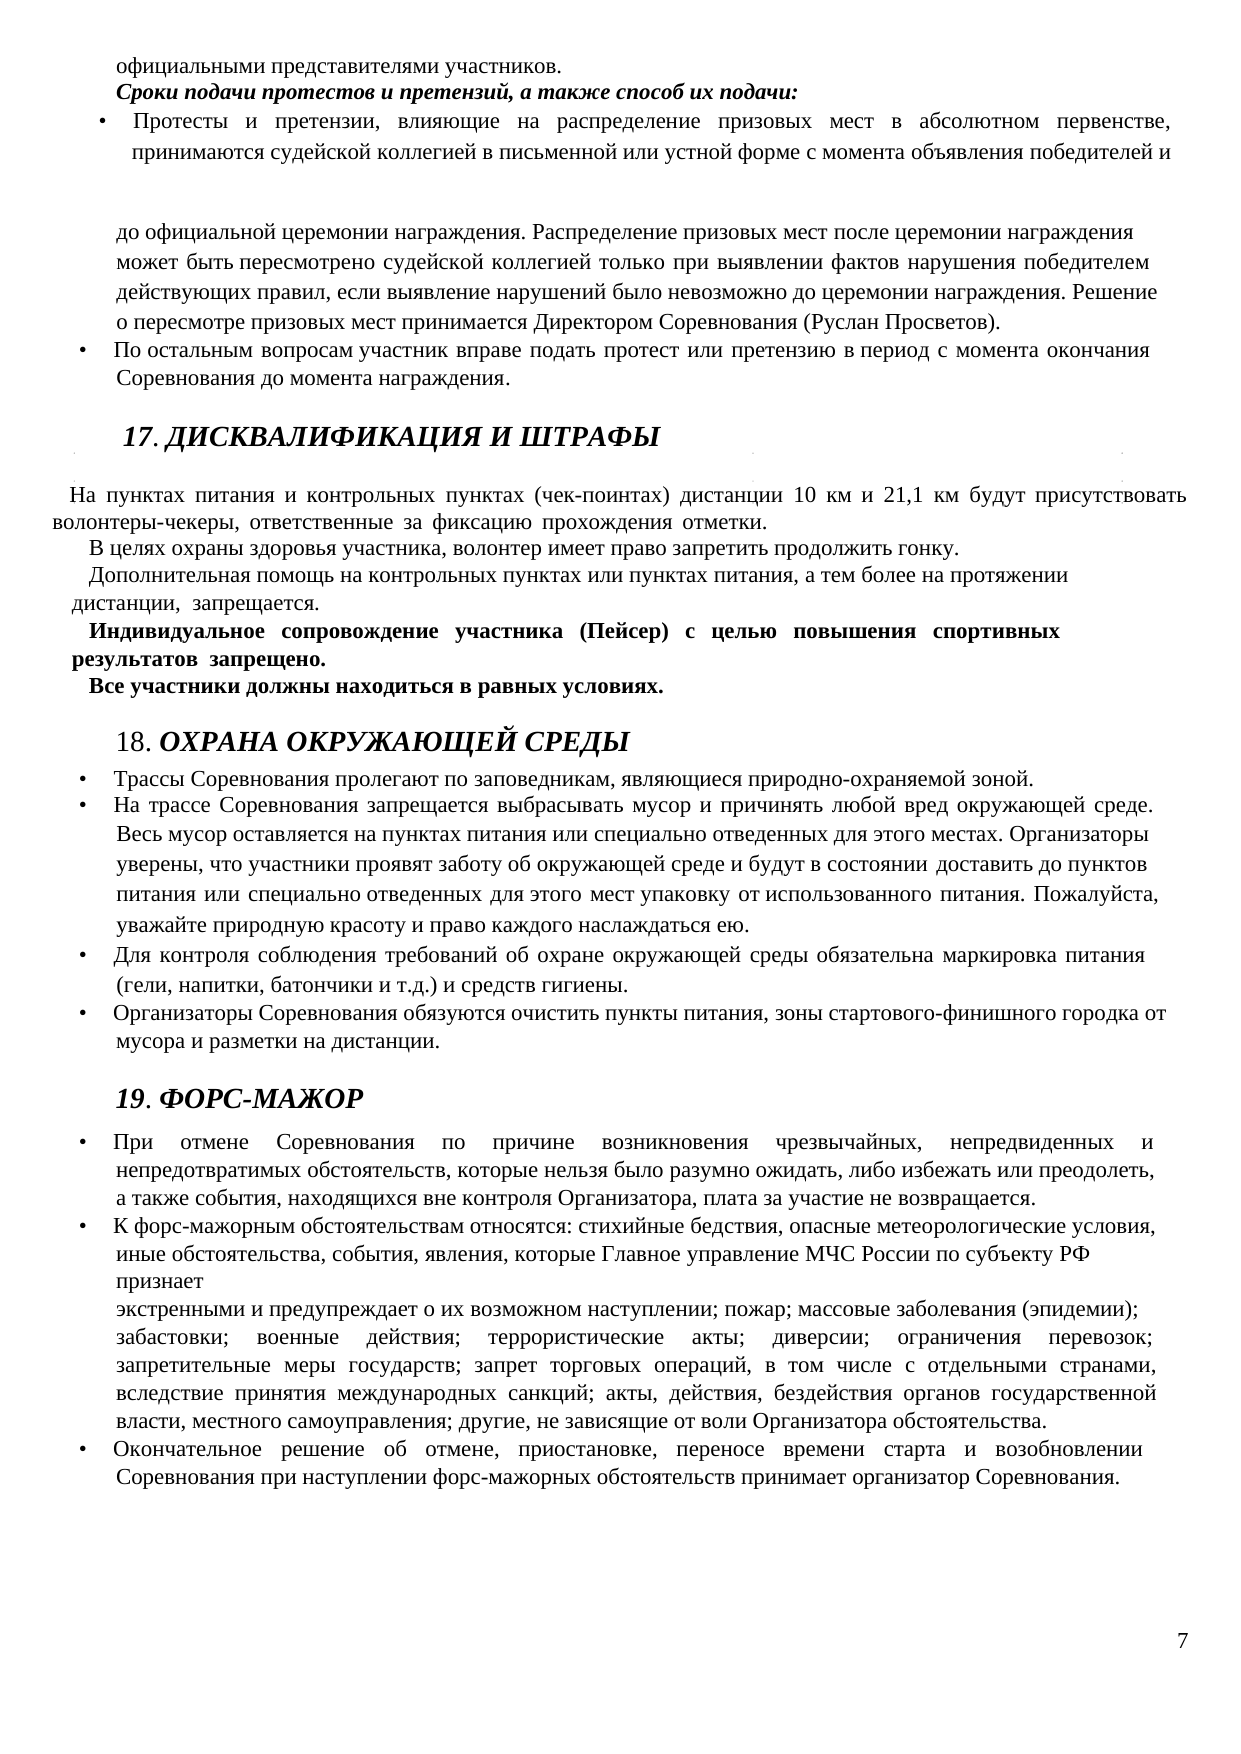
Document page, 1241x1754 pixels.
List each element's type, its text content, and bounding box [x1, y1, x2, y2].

text Индивидуальное сопровождение участника (Пейсер) с целью повышения спортивных результатов запрещено. [72, 616, 1179, 672]
text • Трассы Соревнования пролегают по заповедникам, являющиеся природно-охраняемой зоной. [72, 765, 1188, 791]
text Сроки подачи протестов и претензий, а также способ их подачи: [116, 78, 1188, 105]
text 17. ДИСКВАЛИФИКАЦИЯ И ШТРАФЫ [72, 419, 1188, 453]
text • На трассе Соревнования запрещается выбрасывать мусор и причинять любой вред окружающей среде. [72, 791, 1188, 818]
text 19. ФОРС-МАЖОР [72, 1082, 1188, 1115]
text В целях охраны здоровья участника, волонтер имеет право запретить продолжить гонку. [72, 534, 1188, 561]
text • Протесты и претензии, влияющие на распределение призовых мест в абсолютном первенстве, принимаются судейской коллегией в письменной или устной форме с момента объявления победителей и [70, 105, 1171, 165]
text 18. ОХРАНА ОКРУЖАЮЩЕЙ СРЕДЫ [72, 724, 1188, 758]
text • По остальным вопросам участник вправе подать протест или претензию в период с момента окончания Соревнования до момента награждения. [79, 336, 1179, 391]
text • Для контроля соблюдения требований об охране окружающей среды обязательна маркировка питания (гели, напитки, батончики и т.д.) и средств гигиены. [79, 938, 1179, 998]
text • Окончательное решение об отмене, приостановке, переносе времени старта и возобновлении Соревнования при наступлении форс-мажорных обстоятельств принимает организатор Соревнования. [79, 1434, 1179, 1490]
text официальными представителями участников. [72, 52, 1188, 78]
text Все участники должны находиться в равных условиях. [72, 672, 1188, 698]
text На пунктах питания и контрольных пунктах (чек-поинтах) дистанции 10 км и 21,1 км будут присутствовать волонтеры-чекеры, ответственные за фиксацию прохождения отметки. [52, 482, 1188, 534]
text • Организаторы Соревнования обязуются очистить пункты питания, зоны стартового-финишного городка от мусора и разметки на дистанции. [79, 998, 1179, 1054]
text Весь мусор оставляется на пунктах питания или специально отведенных для этого местах. Организаторы уверены, что участники проявят заботу об окружающей среде и будут в состоянии доставить до пунктов питания или специально отведенных для этого мест упаковку от использованного питания. Пожалуйста, уважайте природную красоту и право каждого наслаждаться ею. [116, 818, 1179, 938]
text Дополнительная помощь на контрольных пунктах или пунктах питания, а тем более на протяжении дистанции, запрещается. [72, 561, 1179, 616]
text до официальной церемонии награждения. Распределение призовых мест после церемонии награждения может быть пересмотрено судейской коллегией только при выявлении фактов нарушения победителем действующих правил, если выявление нарушений было невозможно до церемонии награждения. Решение о пересмотре призовых мест принимается Директором Соревнования (Руслан Просветов). [116, 215, 1179, 336]
text • К форс-мажорным обстоятельствам относятся: стихийные бедствия, опасные метеорологические условия, иные обстоятельства, события, явления, которые Главное управление МЧС России по субъекту РФ признает экстренными и предупреждает о их возможном наступлении; пожар; массовые заболевания (эпидемии); забастовки; военные действия; террористические акты; диверсии; ограничения перевозок; запретительные меры государств; запрет торговых операций, в том числе с отдельными странами, вследствие принятия международных санкций; акты, действия, бездействия органов государственной власти, местного самоуправления; другие, не зависящие от воли Организатора обстоятельства. [79, 1211, 1179, 1434]
text • При отмене Соревнования по причине возникновения чрезвычайных, непредвиденных и непредотвратимых обстоятельств, которые нельзя было разумно ожидать, либо избежать или преодолеть, а также события, находящихся вне контроля Организатора, плата за участие не возвращается. [79, 1127, 1179, 1211]
